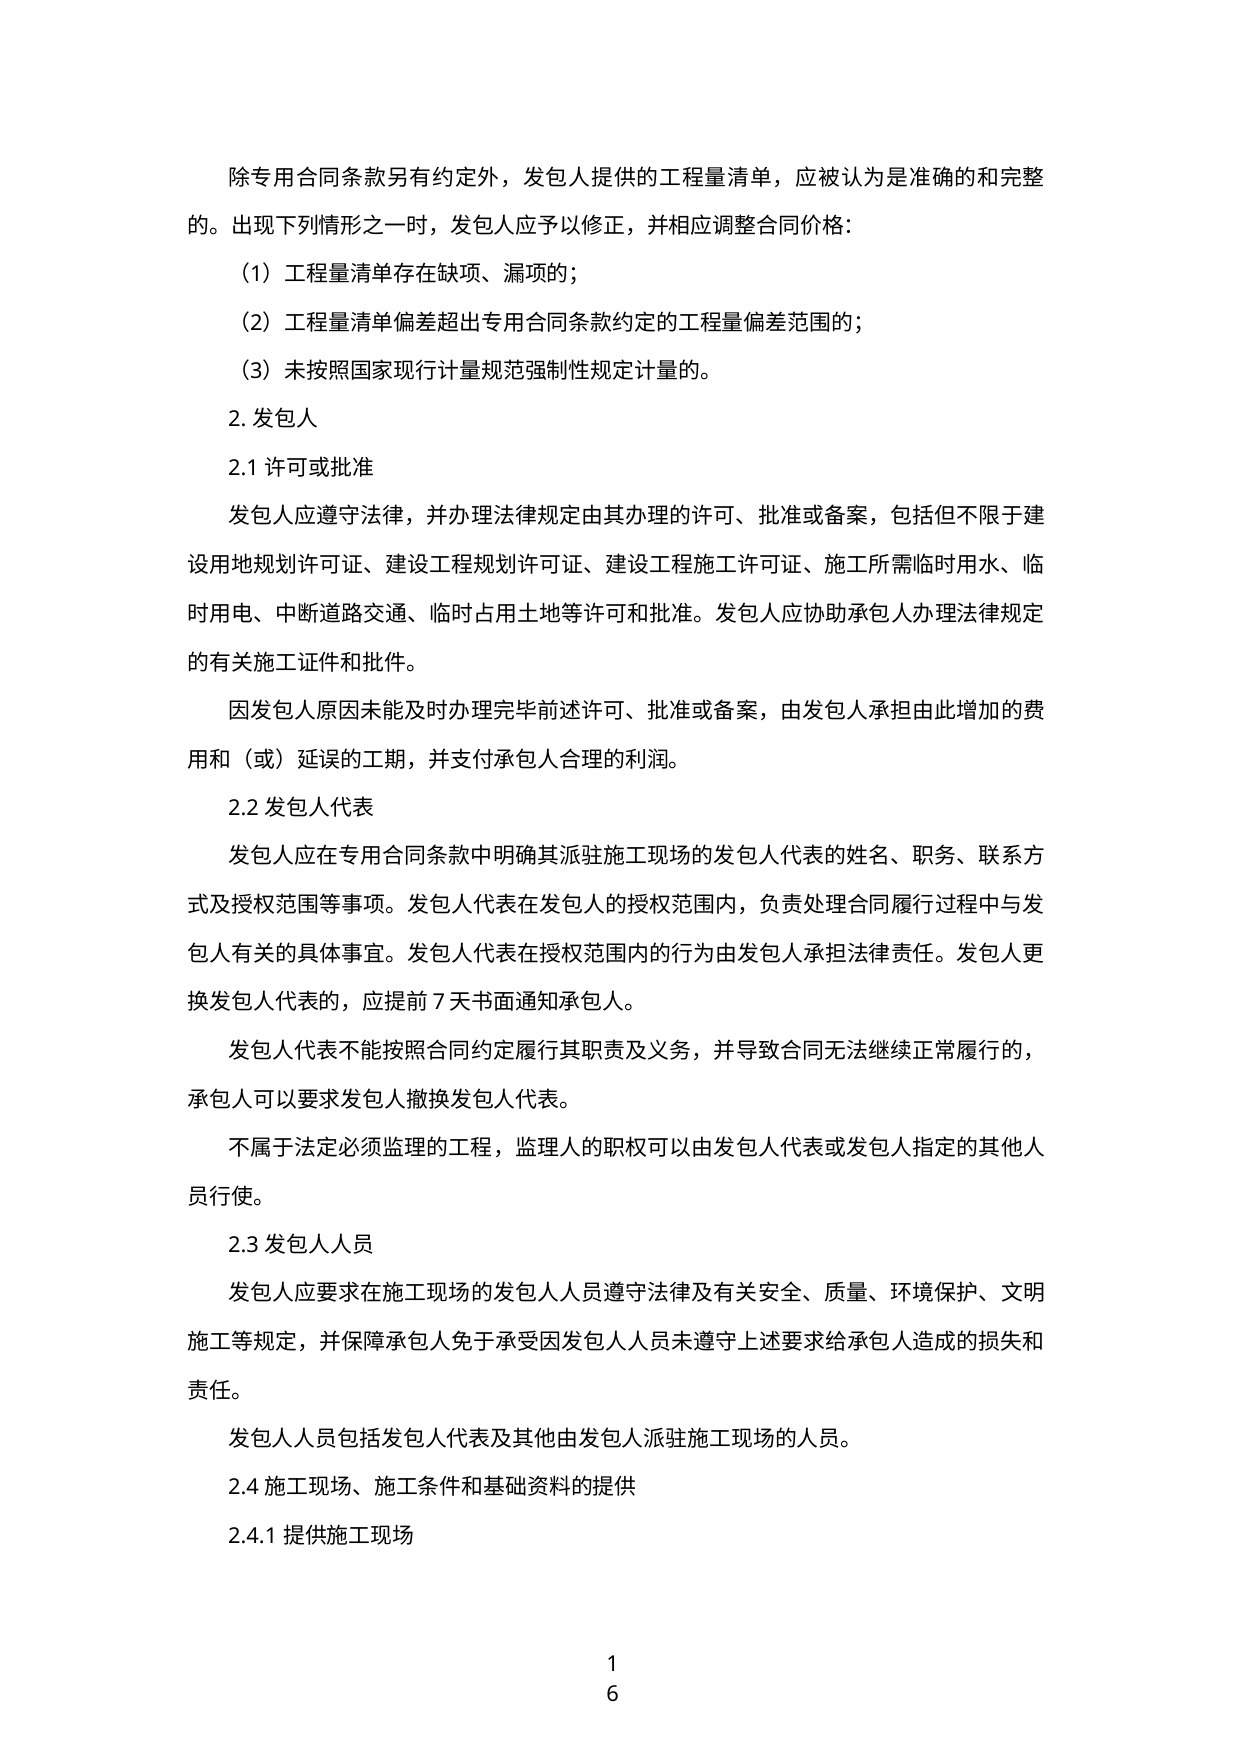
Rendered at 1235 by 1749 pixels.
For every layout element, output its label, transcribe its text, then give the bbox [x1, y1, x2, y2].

text （3）未按照国家现行计量规范强制性规定计量的。 [187, 353, 1047, 385]
text 2.4 施工现场、施工条件和基础资料的提供 [187, 1469, 1047, 1502]
text 2.4.1 提供施工现场 [187, 1517, 1047, 1550]
text 不属于法定必须监理的工程，监理人的职权可以由发包人代表或发包人指定的其他人员行使。 [187, 1129, 1047, 1211]
text 发包人代表不能按照合同约定履行其职责及义务，并导致合同无法继续正常履行的，承包人可以要求发包人撤换发包人代表。 [187, 1032, 1047, 1114]
text 因发包人原因未能及时办理完毕前述许可、批准或备案，由发包人承担由此增加的费用和（或）延误的工期，并支付承包人合理的利润。 [187, 692, 1047, 774]
text 2.3 发包人人员 [187, 1227, 1047, 1259]
text 2.1 许可或批准 [187, 449, 1047, 482]
text 除专用合同条款另有约定外，发包人提供的工程量清单，应被认为是准确的和完整的。出现下列情形之一时，发包人应予以修正，并相应调整合同价格： [187, 159, 1047, 240]
text 发包人人员包括发包人代表及其他由发包人派驻施工现场的人员。 [187, 1421, 1047, 1453]
text 2.2 发包人代表 [187, 789, 1047, 822]
text 发包人应要求在施工现场的发包人人员遵守法律及有关安全、质量、环境保护、文明施工等规定，并保障承包人免于承受因发包人人员未遵守上述要求给承包人造成的损失和责任。 [187, 1275, 1047, 1405]
text 发包人应遵守法律，并办理法律规定由其办理的许可、批准或备案，包括但不限于建设用地规划许可证、建设工程规划许可证、建设工程施工许可证、施工所需临时用水、临时用电、中断道路交通、临时占用土地等许可和批准。发包人应协助承包人办理法律规定的有关施工证件和批件。 [187, 498, 1047, 677]
text （1）工程量清单存在缺项、漏项的； [187, 256, 1047, 289]
text 2. 发包人 [187, 401, 1047, 434]
text （2）工程量清单偏差超出专用合同条款约定的工程量偏差范围的； [187, 304, 1047, 337]
text 发包人应在专用合同条款中明确其派驻施工现场的发包人代表的姓名、职务、联系方式及授权范围等事项。发包人代表在发包人的授权范围内，负责处理合同履行过程中与发包人有关的具体事宜。发包人代表在授权范围内的行为由发包人承担法律责任。发包人更换发包人代表的，应提前7天书面通知承包人。 [187, 838, 1047, 1017]
